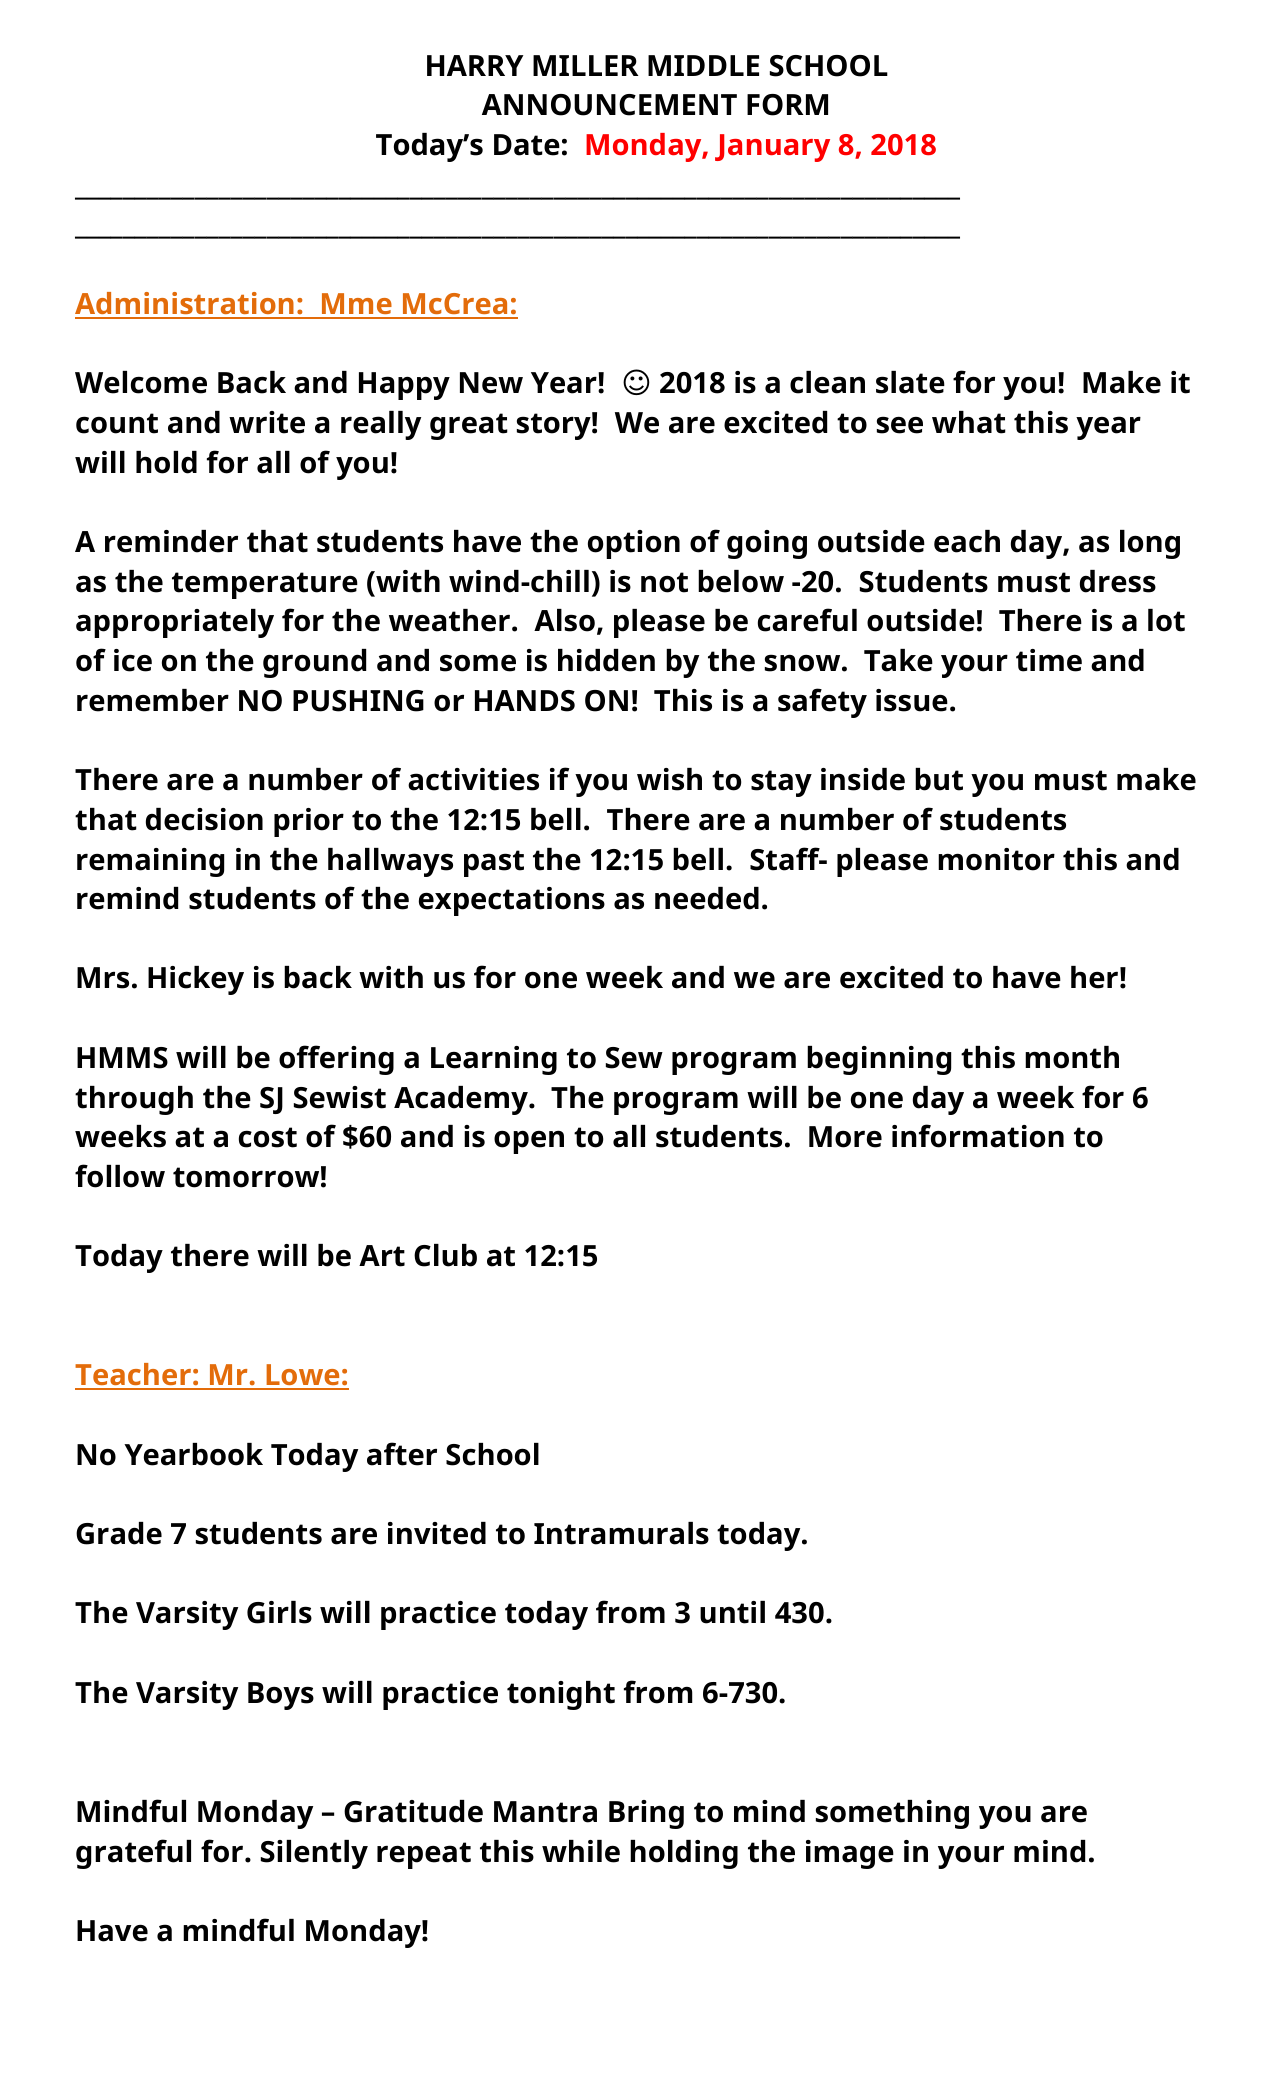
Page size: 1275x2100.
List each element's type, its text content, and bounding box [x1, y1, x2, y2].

text Mrs. Hickey is back with us for one week and we are excited to have her! [75, 958, 1200, 997]
text The Varsity Boys will practice tonight from 6-730. [75, 1672, 1200, 1712]
text Have a mindful Monday! [75, 1910, 1200, 1950]
text Grade 7 students are invited to Intramurals today. [75, 1513, 1200, 1553]
text __________________________________________________________________________ [75, 204, 1200, 243]
text Today there will be Art Club at 12:15 [75, 1236, 1200, 1275]
text Teacher: Mr. Lowe: [75, 1355, 1200, 1394]
text The Varsity Girls will practice today from 3 until 430. [75, 1593, 1200, 1632]
text HARRY MILLER MIDDLE SCHOOL [112, 45, 1200, 85]
text No Yearbook Today after School [75, 1434, 1200, 1474]
text There are a number of activities if you wish to stay inside but you must make that decision prior to the 12:15 bell. There are a number of students remaining in the hallways past the 12:15 bell. Staff- please monitor this and remind students of the expectations as needed. [75, 759, 1200, 918]
text Mindful Monday – Gratitude Mantra Bring to mind something you are grateful for. Silently repeat this while holding the image in your mind. [75, 1752, 1200, 1871]
text Administration: Mme McCrea: [75, 283, 1200, 323]
text A reminder that students have the option of going outside each day, as long as the temperature (with wind-chill) is not below -20. Students must dress appropriately for the weather. Also, please be careful outside! There is a lot of ice on the ground and some is hidden by the snow. Take your time and remember NO PUSHING or HANDS ON! This is a safety issue. [75, 521, 1200, 720]
text Today’s Date: Monday, January 8, 2018 [112, 124, 1200, 164]
text __________________________________________________________________________ [75, 164, 1200, 204]
text Welcome Back and Happy New Year! ☺ 2018 is a clean slate for you! Make it count and write a really great story! We are excited to see what this year will hold for all of you! [75, 362, 1200, 482]
text HMMS will be offering a Learning to Sew program beginning this month through the SJ Sewist Academy. The program will be one day a week for 6 weeks at a cost of $60 and is open to all students. More information to follow tomorrow! [75, 1037, 1200, 1196]
text ANNOUNCEMENT FORM [112, 85, 1200, 124]
